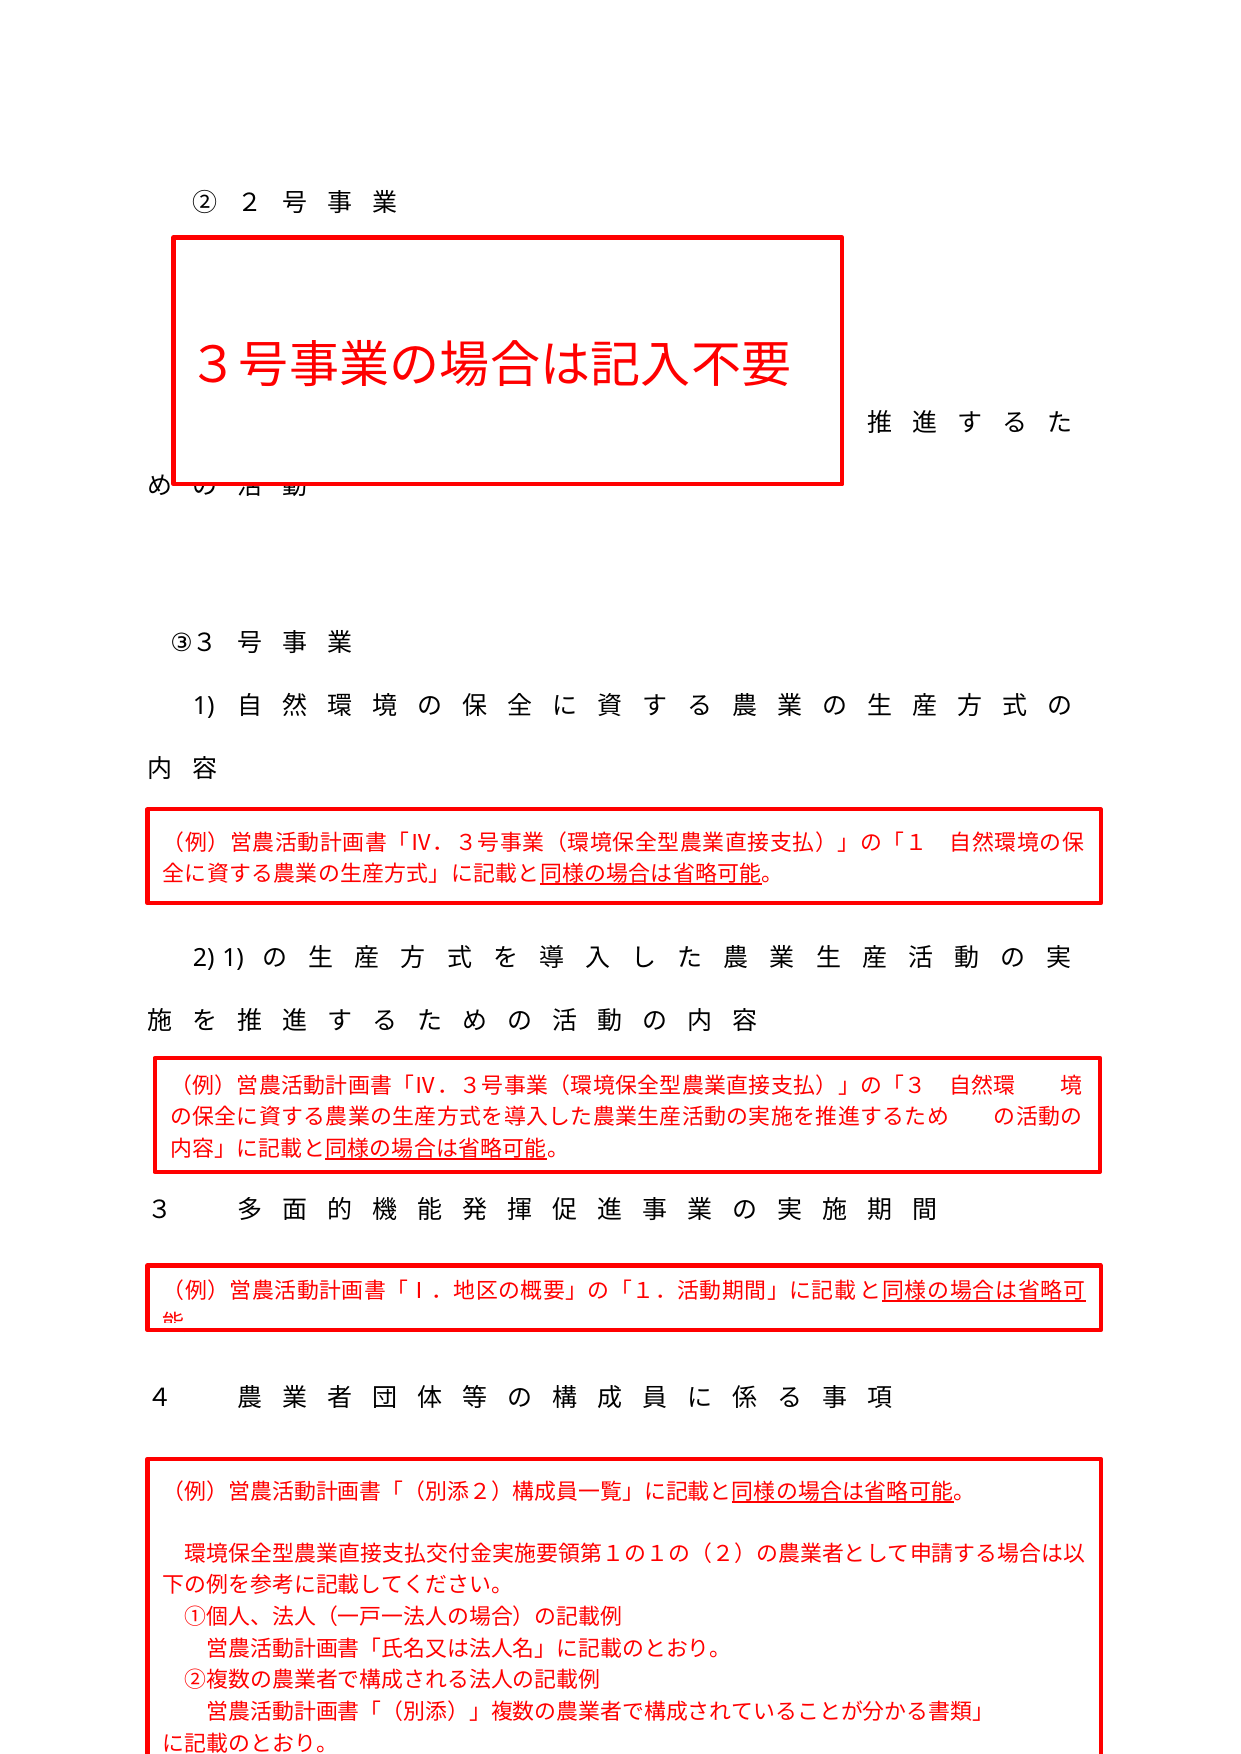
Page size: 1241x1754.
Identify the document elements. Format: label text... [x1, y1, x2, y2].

text ②２号事業 [148, 169, 1093, 232]
text 1) 農業生産活動の内容 [148, 232, 1093, 295]
text 1) 自然環境の保全に資する農業の生産方式の内容 [148, 672, 1093, 798]
text 2) 1)の生産方式を導入した農業生産活動の実施を推進するための活動の内容 [148, 924, 1093, 1050]
text ４ 農業者団体等の構成員に係る事項 [148, 1364, 1093, 1427]
text 2) 農業生産活動の継続的な実施を推進するための活動 [148, 389, 1093, 515]
text ③３号事業 [148, 609, 1093, 672]
text ３ 多面的機能発揮促進事業の実施期間 [148, 1176, 1093, 1239]
